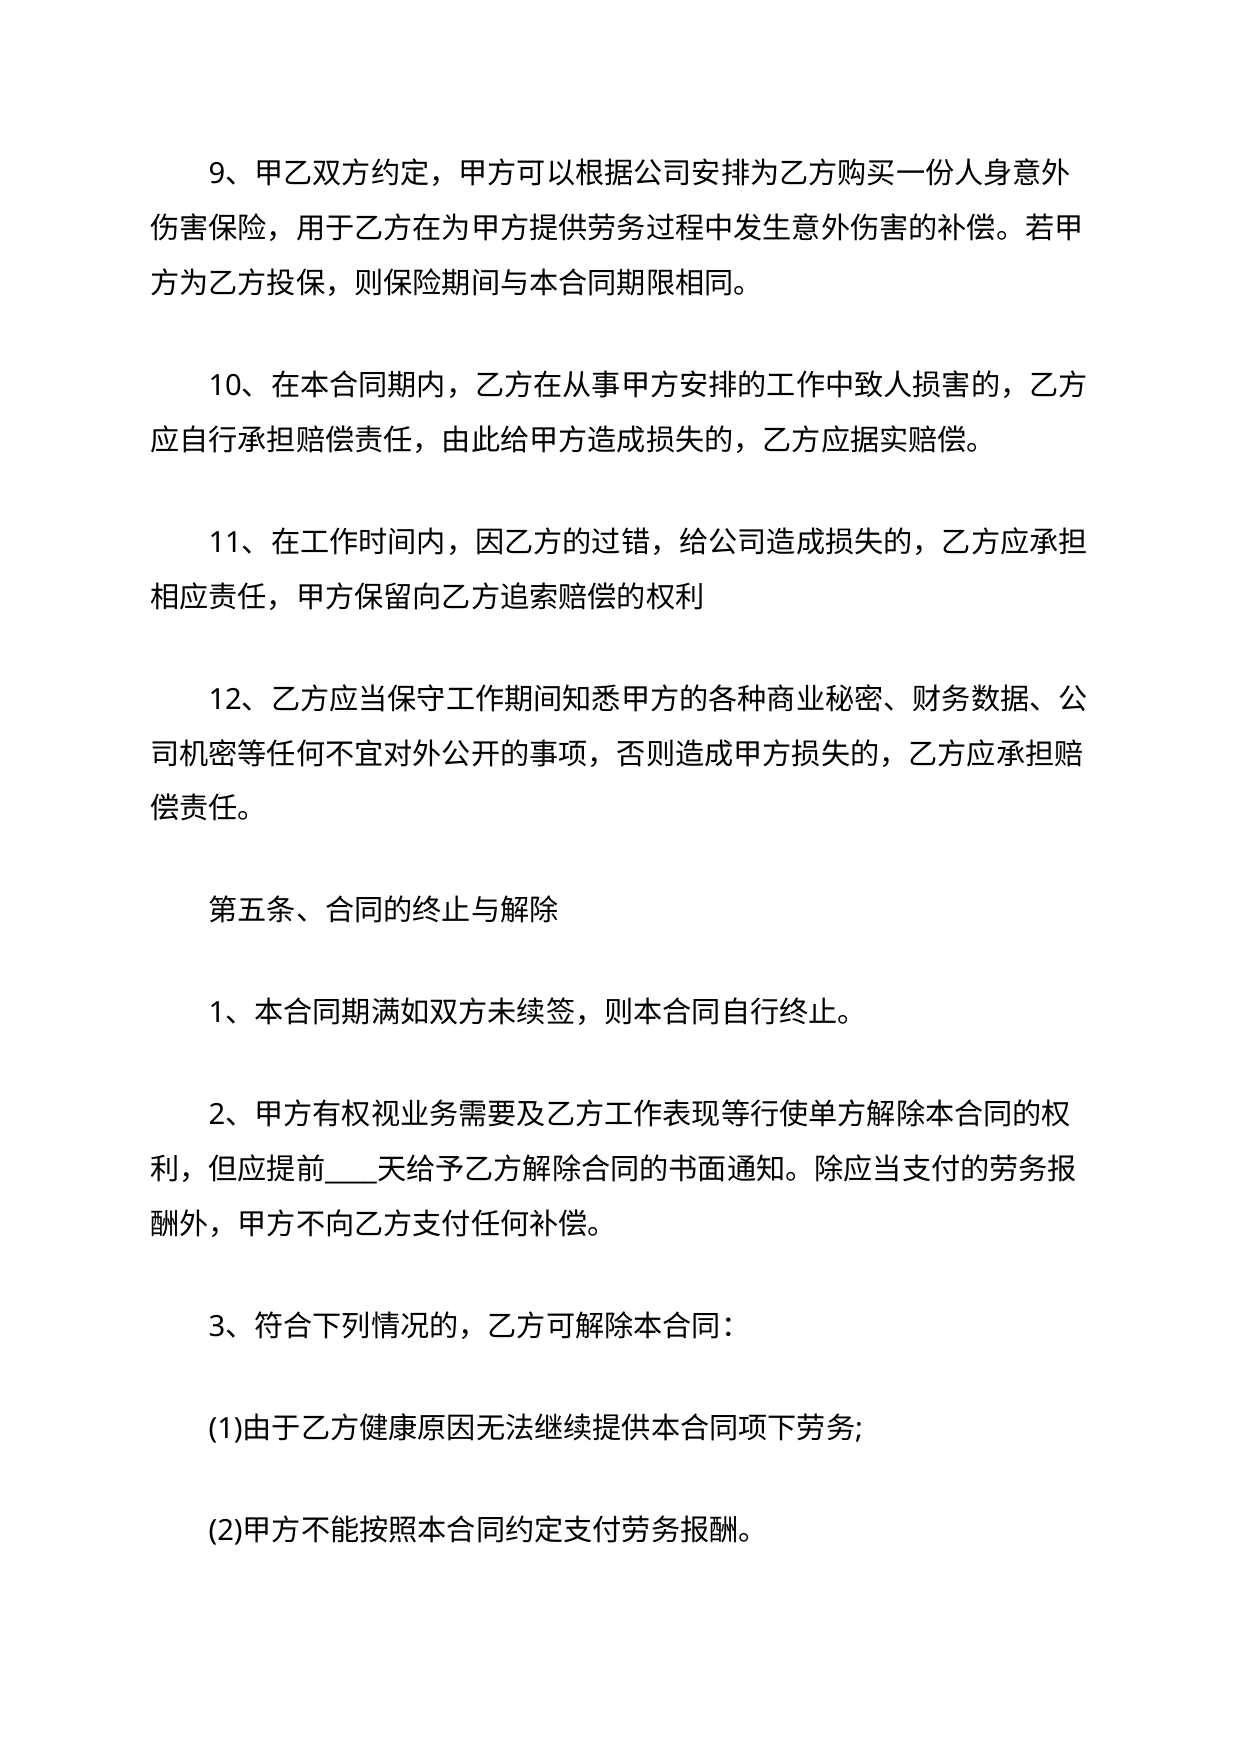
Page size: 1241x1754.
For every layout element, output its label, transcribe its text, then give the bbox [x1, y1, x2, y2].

text 1、本合同期满如双方未续签，则本合同自行终止。 [150, 989, 1090, 1031]
text 第五条、合同的终止与解除 [150, 887, 1090, 929]
text 12、乙方应当保守工作期间知悉甲方的各种商业秘密、财务数据、公司机密等任何不宜对外公开的事项，否则造成甲方损失的，乙方应承担赔偿责任。 [150, 675, 1090, 827]
text 3、符合下列情况的，乙方可解除本合同： [150, 1302, 1090, 1345]
text (2)甲方不能按照本合同约定支付劳务报酬。 [150, 1506, 1090, 1549]
text 9、甲乙双方约定，甲方可以根据公司安排为乙方购买一份人身意外伤害保险，用于乙方在为甲方提供劳务过程中发生意外伤害的补偿。若甲方为乙方投保，则保险期间与本合同期限相同。 [150, 150, 1090, 302]
text 10、在本合同期内，乙方在从事甲方安排的工作中致人损害的，乙方应自行承担赔偿责任，由此给甲方造成损失的，乙方应据实赔偿。 [150, 362, 1090, 459]
text 2、甲方有权视业务需要及乙方工作表现等行使单方解除本合同的权利，但应提前____天给予乙方解除合同的书面通知。除应当支付的劳务报酬外，甲方不向乙方支付任何补偿。 [150, 1091, 1090, 1243]
text 11、在工作时间内，因乙方的过错，给公司造成损失的，乙方应承担相应责任，甲方保留向乙方追索赔偿的权利 [150, 518, 1090, 616]
text (1)由于乙方健康原因无法继续提供本合同项下劳务; [150, 1404, 1090, 1447]
